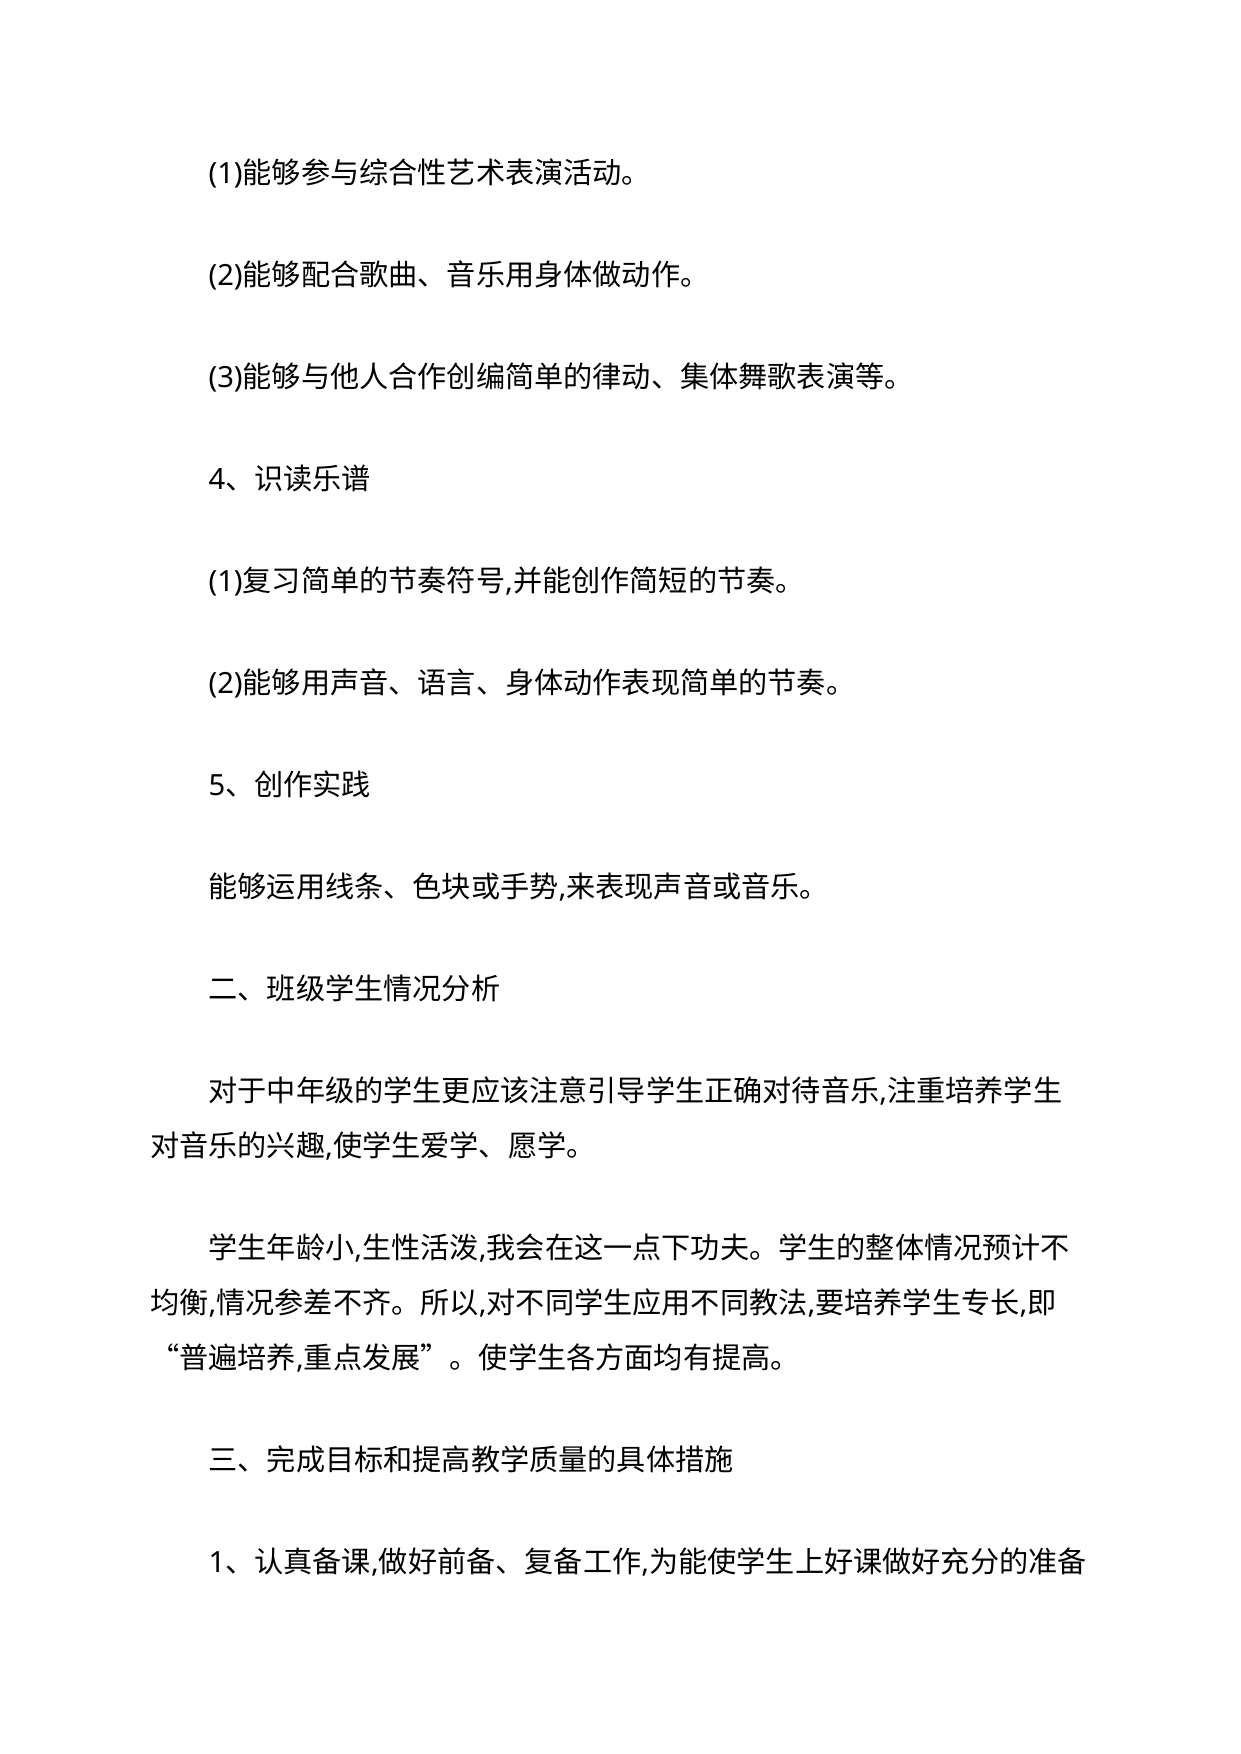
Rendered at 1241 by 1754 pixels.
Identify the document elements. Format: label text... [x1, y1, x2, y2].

text 5、创作实践 [150, 762, 1090, 804]
text 二、班级学生情况分析 [150, 966, 1090, 1008]
text 学生年龄小,生性活泼,我会在这一点下功夫。学生的整体情况预计不均衡,情况参差不齐。所以,对不同学生应用不同教法,要培养学生专长,即“普遍培养,重点发展”。使学生各方面均有提高。 [150, 1224, 1090, 1377]
text (3)能够与他人合作创编简单的律动、集体舞歌表演等。 [150, 354, 1090, 396]
text 能够运用线条、色块或手势,来表现声音或音乐。 [150, 864, 1090, 906]
text (2)能够用声音、语言、身体动作表现简单的节奏。 [150, 660, 1090, 702]
text (1)复习简单的节奏符号,并能创作简短的节奏。 [150, 558, 1090, 600]
text 4、识读乐谱 [150, 456, 1090, 498]
text (1)能够参与综合性艺术表演活动。 [150, 150, 1090, 192]
text 三、完成目标和提高教学质量的具体措施 [150, 1437, 1090, 1479]
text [150, 1538, 1090, 1581]
text (2)能够配合歌曲、音乐用身体做动作。 [150, 252, 1090, 294]
text 对于中年级的学生更应该注意引导学生正确对待音乐,注重培养学生对音乐的兴趣,使学生爱学、愿学。 [150, 1068, 1090, 1165]
